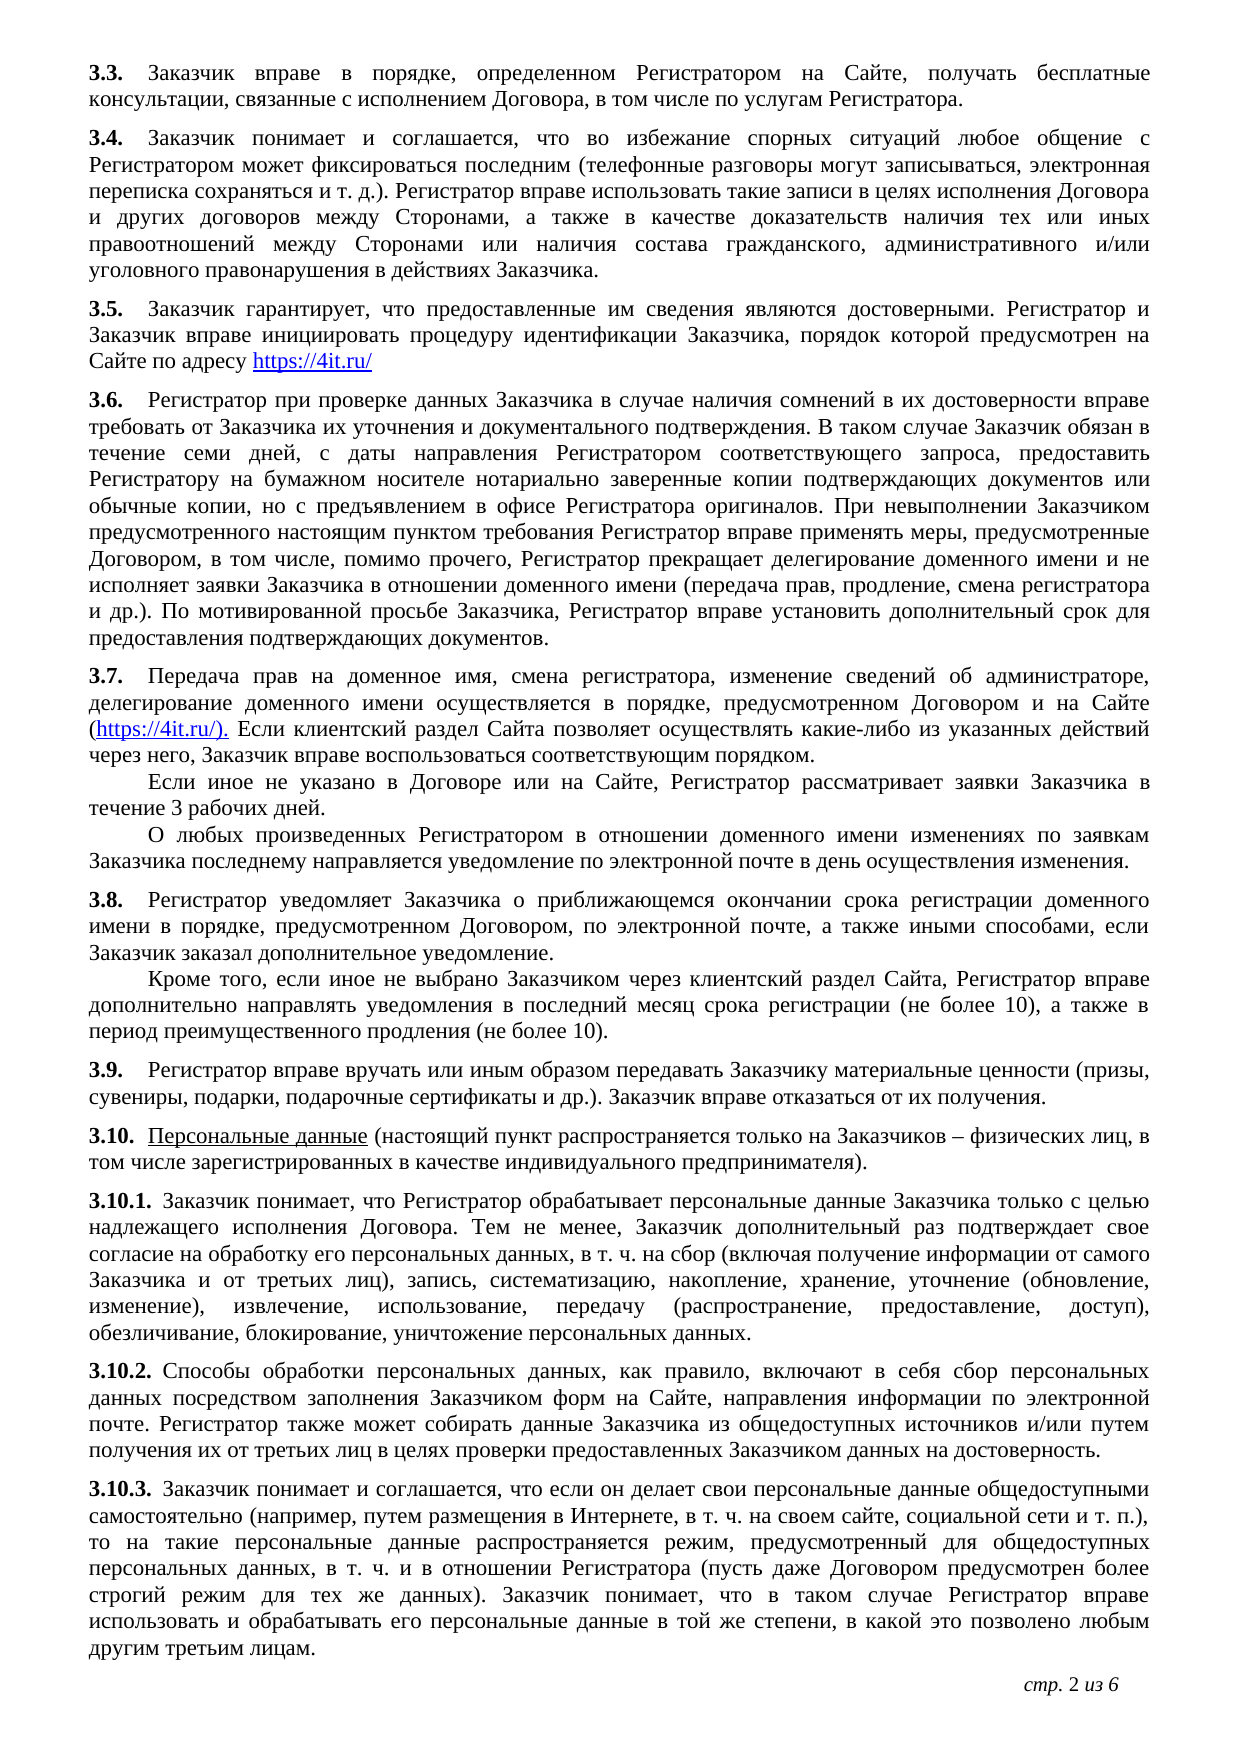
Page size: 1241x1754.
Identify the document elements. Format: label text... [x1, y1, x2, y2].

text Если иное не указано в Договоре или на Сайте, Регистратор рассматривает заявки Заказчика в течение 3 рабочих дней. [89, 768, 1152, 821]
list Регистратор при проверке данных Заказчика в случае наличия сомнений в их достоверности вправе требовать от Заказчика их уточнения и документального подтверждения. В таком случае Заказчик обязан в течение семи дней, с даты направления Регистратором соответствующего запроса, предоставить Регистратору на бумажном носителе нотариально заверенные копии подтверждающих документов или обычные копии, но с предъявлением в офисе Регистратора оригиналов. При невыполнении Заказчиком предусмотренного настоящим пунктом требования Регистратор вправе применять меры, предусмотренные Договором, в том числе, помимо прочего, Регистратор прекращает делегирование доменного имени и не исполняет заявки Заказчика в отношении доменного имени (передача прав, продление, смена регистратора и др.). По мотивированной просьбе Заказчика, Регистратор вправе установить дополнительный срок для предоставления подтверждающих документов. [89, 386, 1152, 650]
text О любых произведенных Регистратором в отношении доменного имени изменениях по заявкам Заказчика последнему направляется уведомление по электронной почте в день осуществления изменения. [89, 821, 1152, 873]
list Передача прав на доменное имя, смена регистратора, изменение сведений об администраторе, делегирование доменного имени осуществляется в порядке, предусмотренном Договором и на Сайте (https://4it.ru/). Если клиентский раздел Сайта позволяет осуществлять какие-либо из указанных действий через него, Заказчик вправе воспользоваться соответствующим порядком. [89, 662, 1152, 768]
list Заказчик понимает, что Регистратор обрабатывает персональные данные Заказчика только с целью надлежащего исполнения Договора. Тем не менее, Заказчик дополнительный раз подтверждает свое согласие на обработку его персональных данных, в т. ч. на сбор (включая получение информации от самого Заказчика и от третьих лиц), запись, систематизацию, накопление, хранение, уточнение (обновление, изменение), извлечение, использование, передачу (распространение, предоставление, доступ), обезличивание, блокирование, уничтожение персональных данных. [89, 1187, 1152, 1345]
list Персональные данные (настоящий пункт распространяется только на Заказчиков – физических лиц, в том числе зарегистрированных в качестве индивидуального предпринимателя). [89, 1122, 1152, 1174]
list Способы обработки персональных данных, как правило, включают в себя сбор персональных данных посредством заполнения Заказчиком форм на Сайте, направления информации по электронной почте. Регистратор также может собирать данные Заказчика из общедоступных источников и/или путем получения их от третьих лиц в целях проверки предоставленных Заказчиком данных на достоверность. [89, 1357, 1152, 1463]
text Кроме того, если иное не выбрано Заказчиком через клиентский раздел Сайта, Регистратор вправе дополнительно направлять уведомления в последний месяц срока регистрации (не более 10), а также в период преимущественного продления (не более 10). [89, 965, 1152, 1044]
list Регистратор вправе вручать или иным образом передавать Заказчику материальные ценности (призы, сувениры, подарки, подарочные сертификаты и др.). Заказчик вправе отказаться от их получения. [89, 1056, 1152, 1109]
list Заказчик понимает и соглашается, что если он делает свои персональные данные общедоступными самостоятельно (например, путем размещения в Интернете, в т. ч. на своем сайте, социальной сети и т. п.), то на такие персональные данные распространяется режим, предусмотренный для общедоступных персональных данных, в т. ч. и в отношении Регистратора (пусть даже Договором предусмотрен более строгий режим для тех же данных). Заказчик понимает, что в таком случае Регистратор вправе использовать и обрабатывать его персональные данные в той же степени, в какой это позволено любым другим третьим лицам. [89, 1475, 1152, 1660]
list Заказчик понимает и соглашается, что во избежание спорных ситуаций любое общение с Регистратором может фиксироваться последним (телефонные разговоры могут записываться, электронная переписка сохраняться и т. д.). Регистратор вправе использовать такие записи в целях исполнения Договора и других договоров между Сторонами, а также в качестве доказательств наличия тех или иных правоотношений между Сторонами или наличия состава гражданского, административного и/или уголовного правонарушения в действиях Заказчика. [89, 124, 1152, 282]
list Заказчик вправе в порядке, определенном Регистратором на Сайте, получать бесплатные консультации, связанные с исполнением Договора, в том числе по услугам Регистратора. [89, 59, 1152, 112]
list Регистратор уведомляет Заказчика о приближающемся окончании срока регистрации доменного имени в порядке, предусмотренном Договором, по электронной почте, а также иными способами, если Заказчик заказал дополнительное уведомление. [89, 886, 1152, 965]
list Заказчик гарантирует, что предоставленные им сведения являются достоверными. Регистратор и Заказчик вправе инициировать процедуру идентификации Заказчика, порядок которой предусмотрен на Сайте по адресу https://4it.ru/ [89, 295, 1152, 374]
